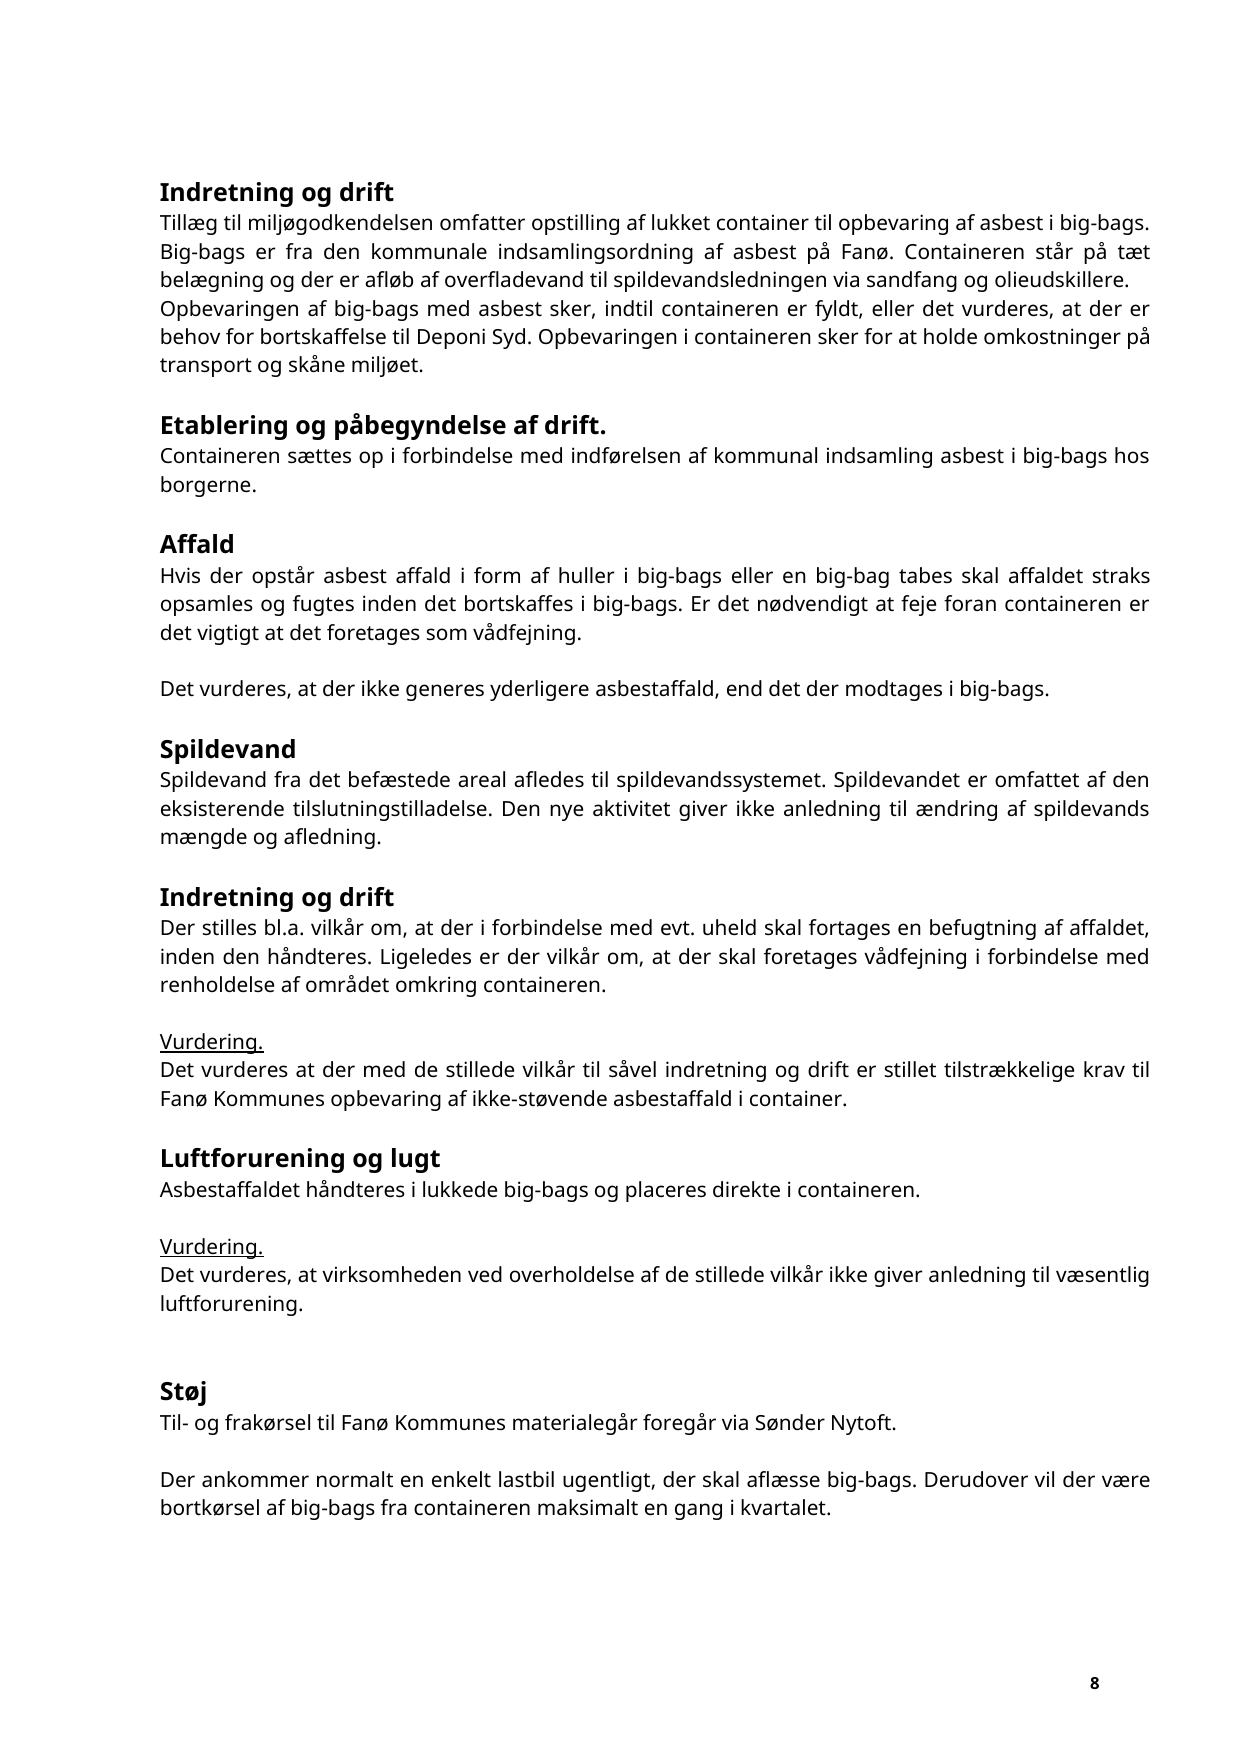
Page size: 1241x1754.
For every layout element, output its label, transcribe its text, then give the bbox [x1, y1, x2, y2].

text Det vurderes at der med de stillede vilkår til såvel indretning og drift er stillet tilstrækkelige krav til Fanø Kommunes opbevaring af ikke-støvende asbestaffald i container. [159, 1056, 1152, 1112]
text Etablering og påbegyndelse af drift. [159, 407, 1152, 441]
text Til- og frakørsel til Fanø Kommunes materialegår foregår via Sønder Nytoft. [159, 1408, 1152, 1436]
text Containeren sættes op i forbindelse med indførelsen af kommunal indsamling asbest i big-bags hos borgerne. [159, 441, 1152, 498]
text Det vurderes, at der ikke generes yderligere asbestaffald, end det der modtages i big-bags. [159, 674, 1152, 703]
text Tillæg til miljøgodkendelsen omfatter opstilling af lukket container til opbevaring af asbest i big-bags. Big-bags er fra den kommunale indsamlingsordning af asbest på Fanø. Containeren står på tæt belægning og der er afløb af overfladevand til spildevandsledningen via sandfang og olieudskillere. [159, 208, 1152, 294]
text Der stilles bl.a. vilkår om, at der i forbindelse med evt. uheld skal fortages en befugtning af affaldet, inden den håndteres. Ligeledes er der vilkår om, at der skal foretages vådfejning i forbindelse med renholdelse af området omkring containeren. [159, 913, 1152, 999]
text Affald [159, 527, 1152, 561]
text Spildevand fra det befæstede areal afledes til spildevandssystemet. Spildevandet er omfattet af den eksisterende tilslutningstilladelse. Den nye aktivitet giver ikke anledning til ændring af spildevands mængde og afledning. [159, 766, 1152, 851]
text Vurdering. [159, 1027, 1152, 1056]
text Vurdering. [159, 1232, 1152, 1260]
text Hvis der opstår asbest affald i form af huller i big-bags eller en big-bag tabes skal affaldet straks opsamles og fugtes inden det bortskaffes i big-bags. Er det nødvendigt at feje foran containeren er det vigtigt at det foretages som vådfejning. [159, 561, 1152, 646]
text Støj [159, 1374, 1152, 1408]
text Der ankommer normalt en enkelt lastbil ugentligt, der skal aflæsse big-bags. Derudover vil der være bortkørsel af big-bags fra containeren maksimalt en gang i kvartalet. [159, 1465, 1152, 1522]
text Indretning og drift [159, 879, 1152, 913]
text Indretning og drift [159, 174, 1152, 208]
text Asbestaffaldet håndteres i lukkede big-bags og placeres direkte i containeren. [159, 1175, 1152, 1203]
text Det vurderes, at virksomheden ved overholdelse af de stillede vilkår ikke giver anledning til væsentlig luftforurening. [159, 1260, 1152, 1317]
text Luftforurening og lugt [159, 1141, 1152, 1175]
text Opbevaringen af big-bags med asbest sker, indtil containeren er fyldt, eller det vurderes, at der er behov for bortskaffelse til Deponi Syd. Opbevaringen i containeren sker for at holde omkostninger på transport og skåne miljøet. [159, 294, 1152, 379]
text Spildevand [159, 731, 1152, 766]
